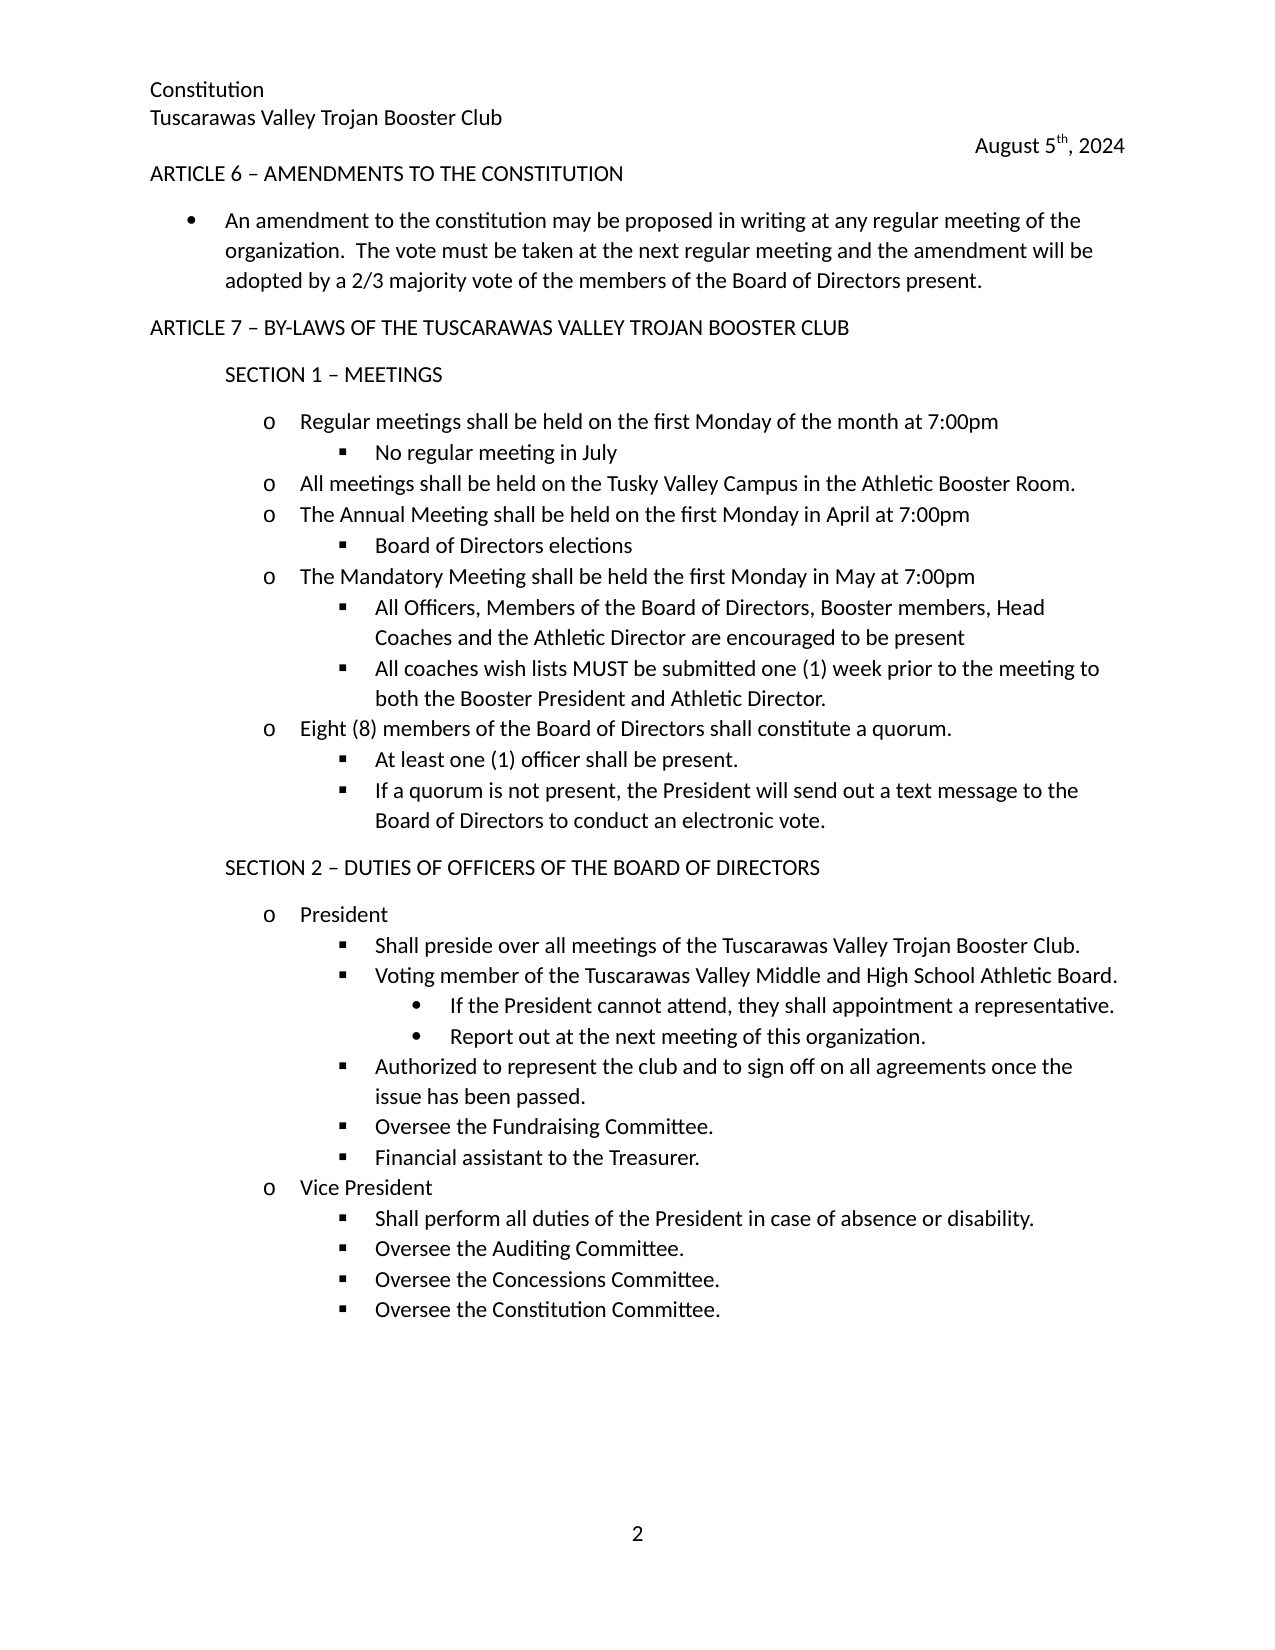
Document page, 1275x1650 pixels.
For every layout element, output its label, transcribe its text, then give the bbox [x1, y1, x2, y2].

list Voting member of the Tuscarawas Valley Middle and High School Athletic Board. [337, 961, 1125, 989]
list At least one (1) officer shall be present. [337, 746, 1125, 773]
list Oversee the Fundraising Committee. [337, 1112, 1125, 1140]
list Vice President [262, 1173, 1125, 1202]
text ARTICLE 7 – BY-LAWS OF THE TUSCARAWAS VALLEY TROJAN BOOSTER CLUB [150, 313, 1125, 341]
list President [262, 900, 1125, 929]
text SECTION 1 – MEETINGS [150, 360, 1125, 388]
list Eight (8) members of the Board of Directors shall constitute a quorum. [262, 714, 1125, 743]
list All meetings shall be held on the Tusky Valley Campus in the Athletic Booster Room. [262, 469, 1125, 498]
text ARTICLE 6 – AMENDMENTS TO THE CONSTITUTION [150, 159, 1125, 187]
list Oversee the Constitution Committee. [337, 1295, 1125, 1323]
text SECTION 2 – DUTIES OF OFFICERS OF THE BOARD OF DIRECTORS [225, 853, 1125, 881]
list Financial assistant to the Treasurer. [337, 1143, 1125, 1171]
list Regular meetings shall be held on the first Monday of the month at 7:00pm [262, 407, 1125, 436]
list If the President cannot attend, they shall appointment a representative. [412, 992, 1125, 1019]
list Oversee the Auditing Committee. [337, 1234, 1125, 1262]
list Report out at the next meeting of this organization. [412, 1022, 1125, 1050]
list Board of Directors elections [337, 532, 1125, 559]
list Shall preside over all meetings of the Tuscarawas Valley Trojan Booster Club. [337, 931, 1125, 959]
list The Mandatory Meeting shall be held the first Monday in May at 7:00pm [262, 562, 1125, 591]
list If a quorum is not present, the President will send out a text message to the Board of Directors to conduct an electronic vote. [337, 776, 1125, 834]
list The Annual Meeting shall be held on the first Monday in April at 7:00pm [262, 500, 1125, 529]
list Shall perform all duties of the President in case of absence or disability. [337, 1204, 1125, 1232]
list Oversee the Concessions Committee. [337, 1265, 1125, 1293]
list An amendment to the constitution may be proposed in writing at any regular meeting of the organization. The vote must be taken at the next regular meeting and the amendment will be adopted by a 2/3 majority vote of the members of the Board of Directors present. [187, 206, 1125, 294]
list All coaches wish lists MUST be submitted one (1) week prior to the meeting to both the Booster President and Athletic Director. [337, 654, 1125, 712]
list Authorized to represent the club and to sign off on all agreements once the issue has been passed. [337, 1052, 1125, 1110]
list No regular meeting in July [337, 438, 1125, 466]
list All Officers, Members of the Board of Directors, Booster members, Head Coaches and the Athletic Director are encouraged to be present [337, 593, 1125, 651]
